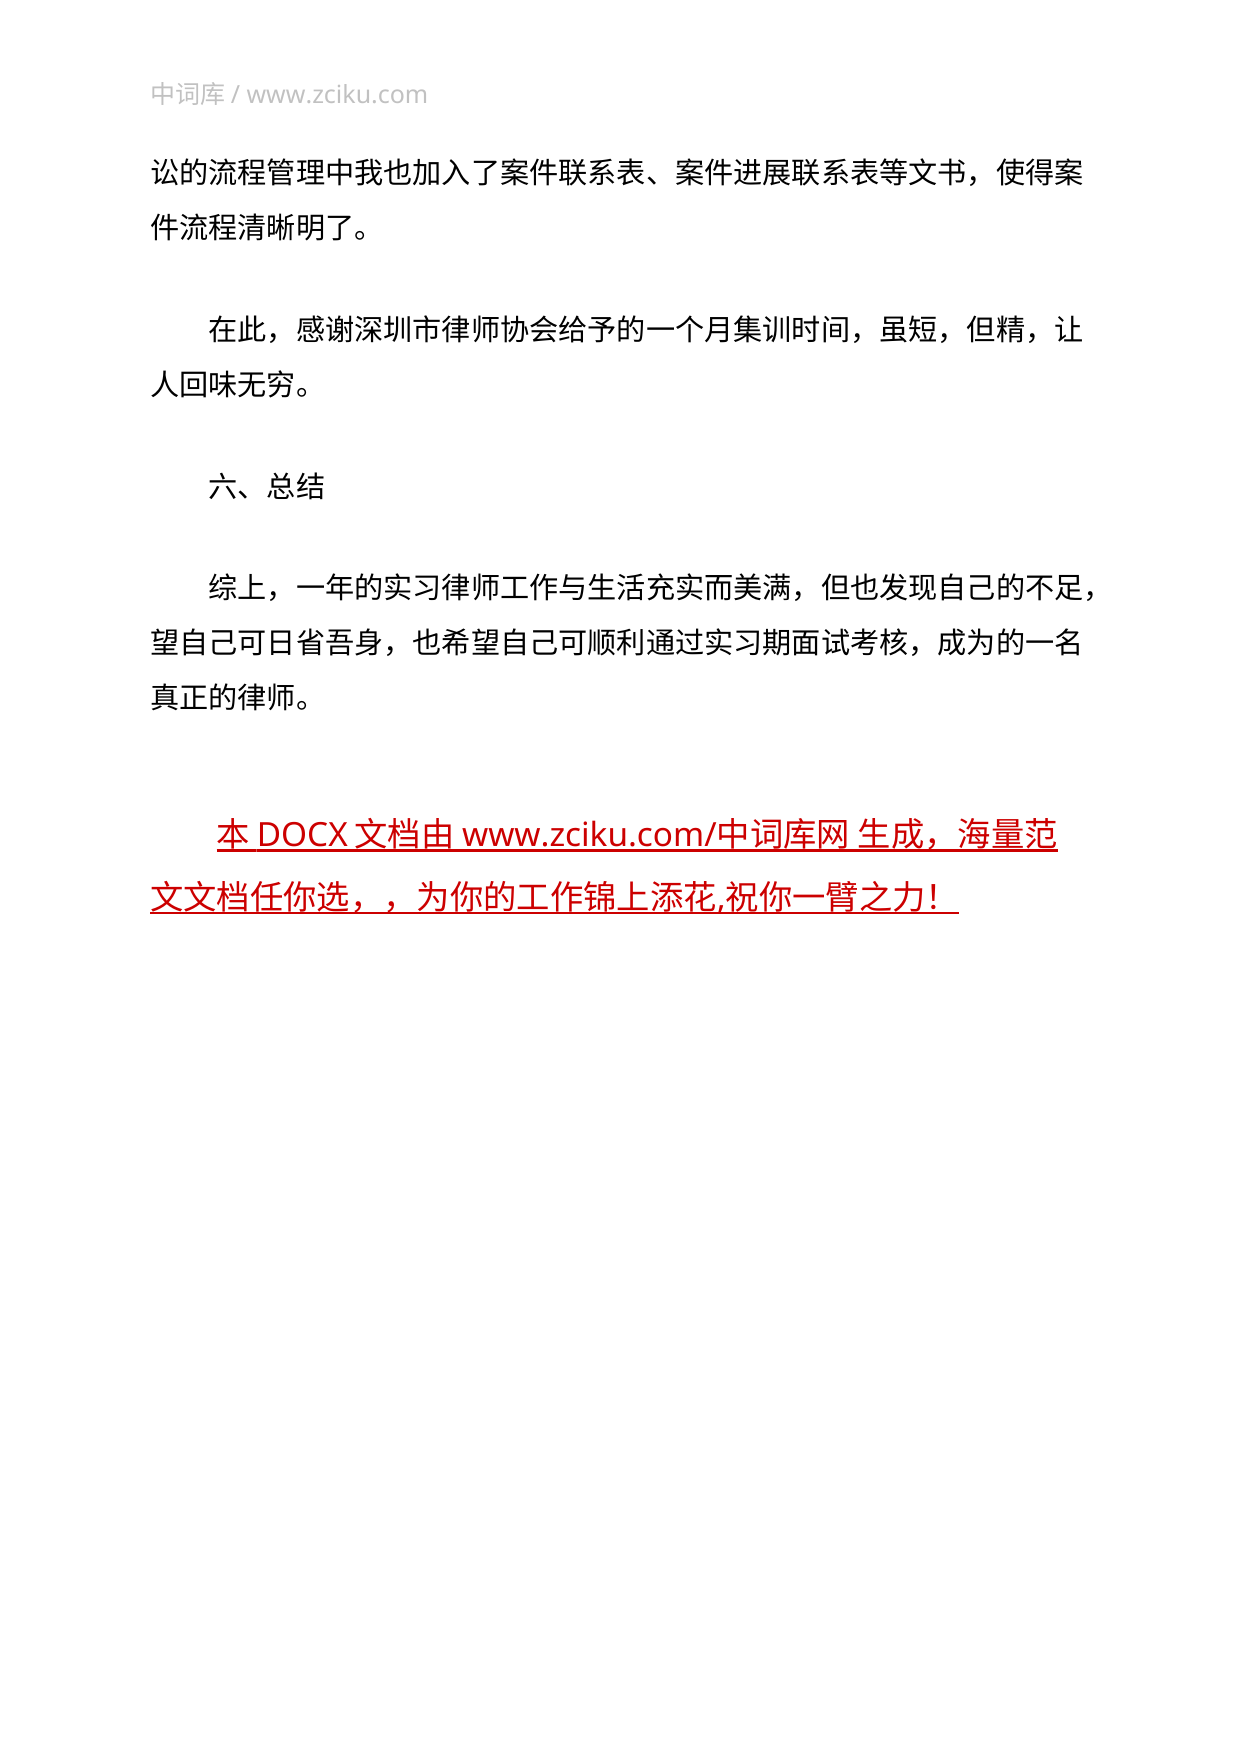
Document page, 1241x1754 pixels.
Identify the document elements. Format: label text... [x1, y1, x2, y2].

text 六、总结 [150, 463, 1090, 506]
text 在此，感谢深圳市律师协会给予的一个月集训时间，虽短，但精，让人回味无穷。 [150, 307, 1090, 404]
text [150, 150, 1090, 247]
text 综上，一年的实习律师工作与生活充实而美满，但也发现自己的不足，望自己可日省吾身，也希望自己可顺利通过实习期面试考核，成为的一名真正的律师。 [150, 565, 1090, 717]
text 本DOCX文档由 www.zciku.com/中词库网 生成，海量范文文档任你选，，为你的工作锦上添花,祝你一臂之力！ [150, 808, 1090, 919]
